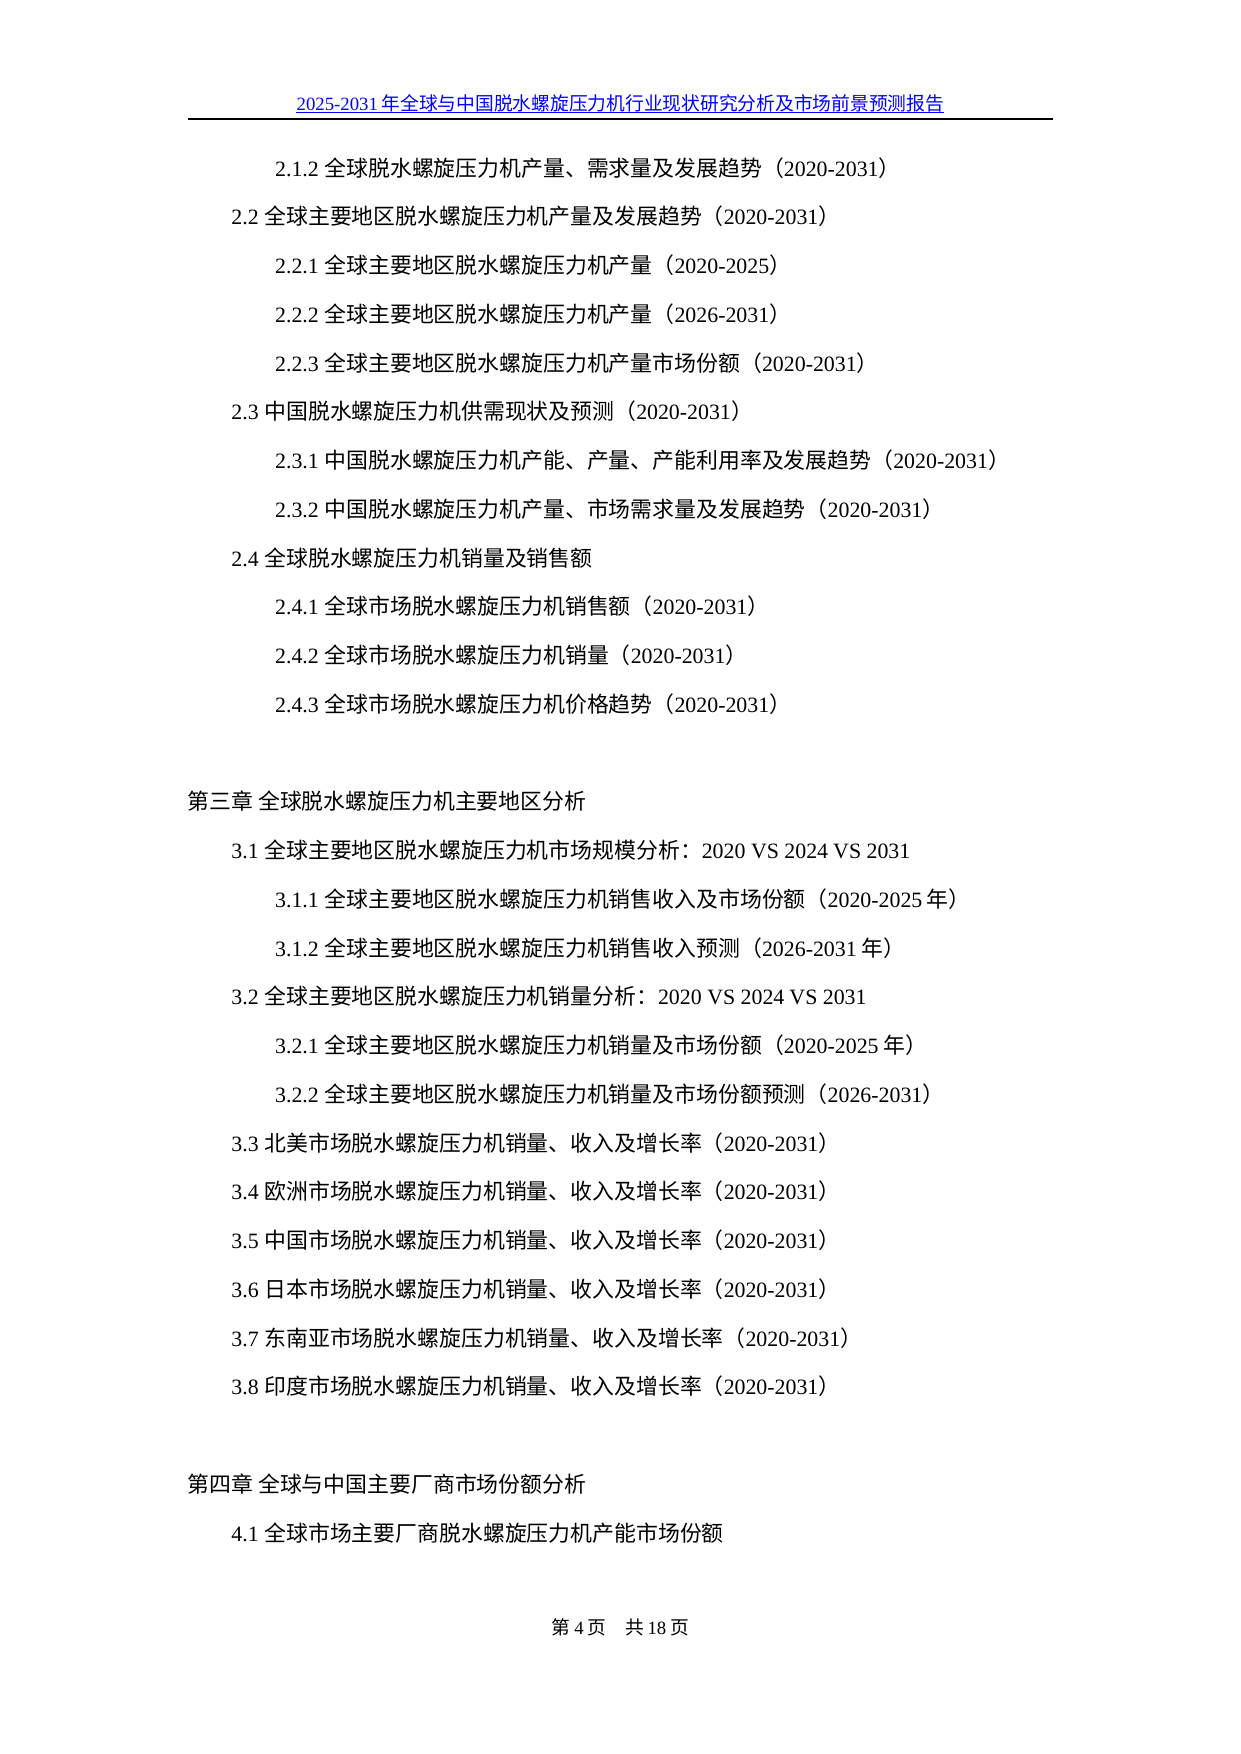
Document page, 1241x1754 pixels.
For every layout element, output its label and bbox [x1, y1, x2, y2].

text [187, 150, 1053, 1548]
